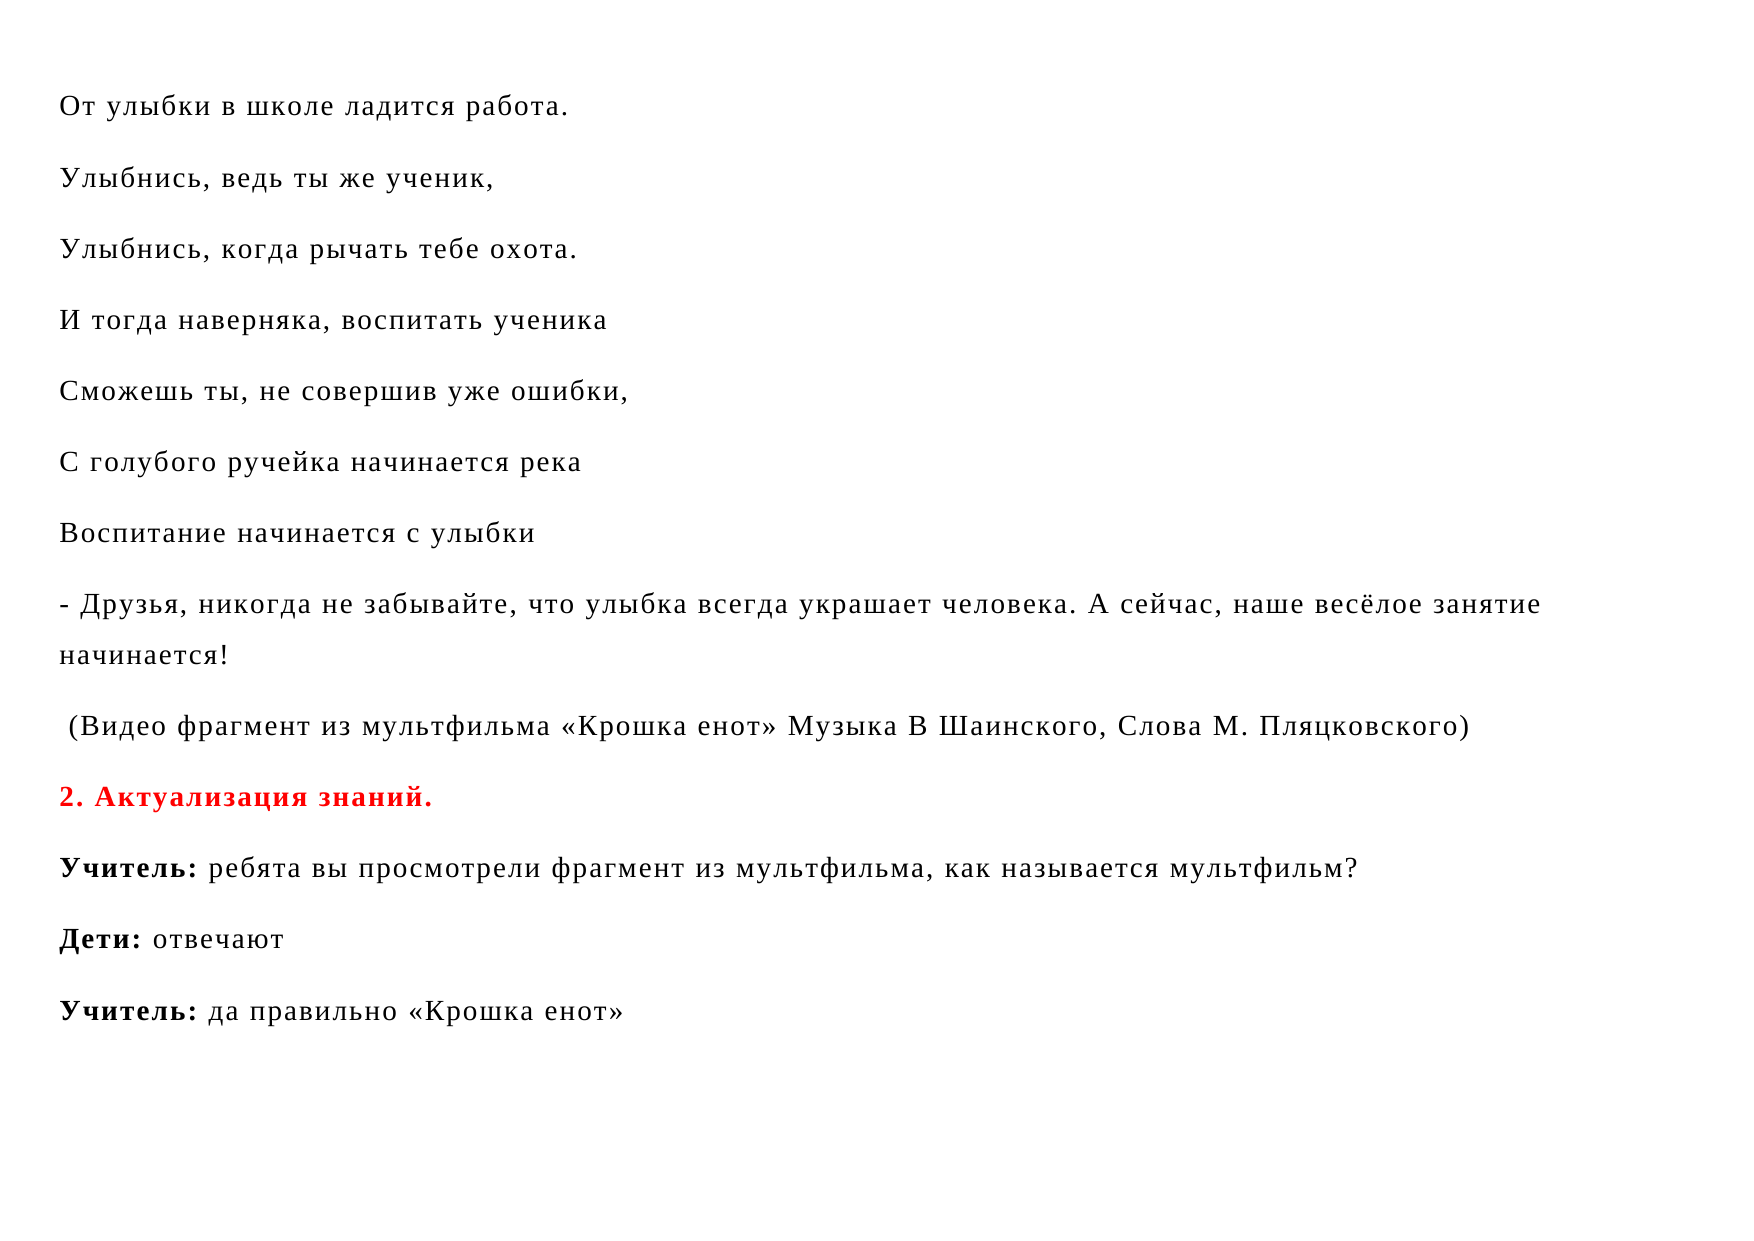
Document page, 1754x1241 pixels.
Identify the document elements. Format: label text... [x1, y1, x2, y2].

text Учитель: да правильно «Крошка енот» [59, 993, 1668, 1026]
text 2. Актуализация знаний. [59, 779, 1668, 813]
text Улыбнись, когда рычать тебе охота. [59, 231, 1668, 264]
text Воспитание начинается с улыбки [59, 515, 1668, 549]
text И тогда наверняка, воспитать ученика [59, 302, 1668, 336]
text Дети: отвечают [59, 921, 1668, 955]
text Учитель: ребята вы просмотрели фрагмент из мультфильма, как называется мультфильм? [59, 850, 1668, 884]
text - Друзья, никогда не забывайте, что улыбка всегда украшает человека. А сейчас, наше весёлое занятие начинается! [59, 587, 1668, 670]
text От улыбки в школе ладится работа. [59, 88, 1668, 122]
text Сможешь ты, не совершив уже ошибки, [59, 373, 1668, 407]
text С голубого ручейка начинается река [59, 444, 1668, 478]
text (Видео фрагмент из мультфильма «Крошка енот» Музыка В Шаинского, Слова М. Пляцковского) [59, 708, 1668, 742]
text Улыбнись, ведь ты же ученик, [59, 160, 1668, 193]
